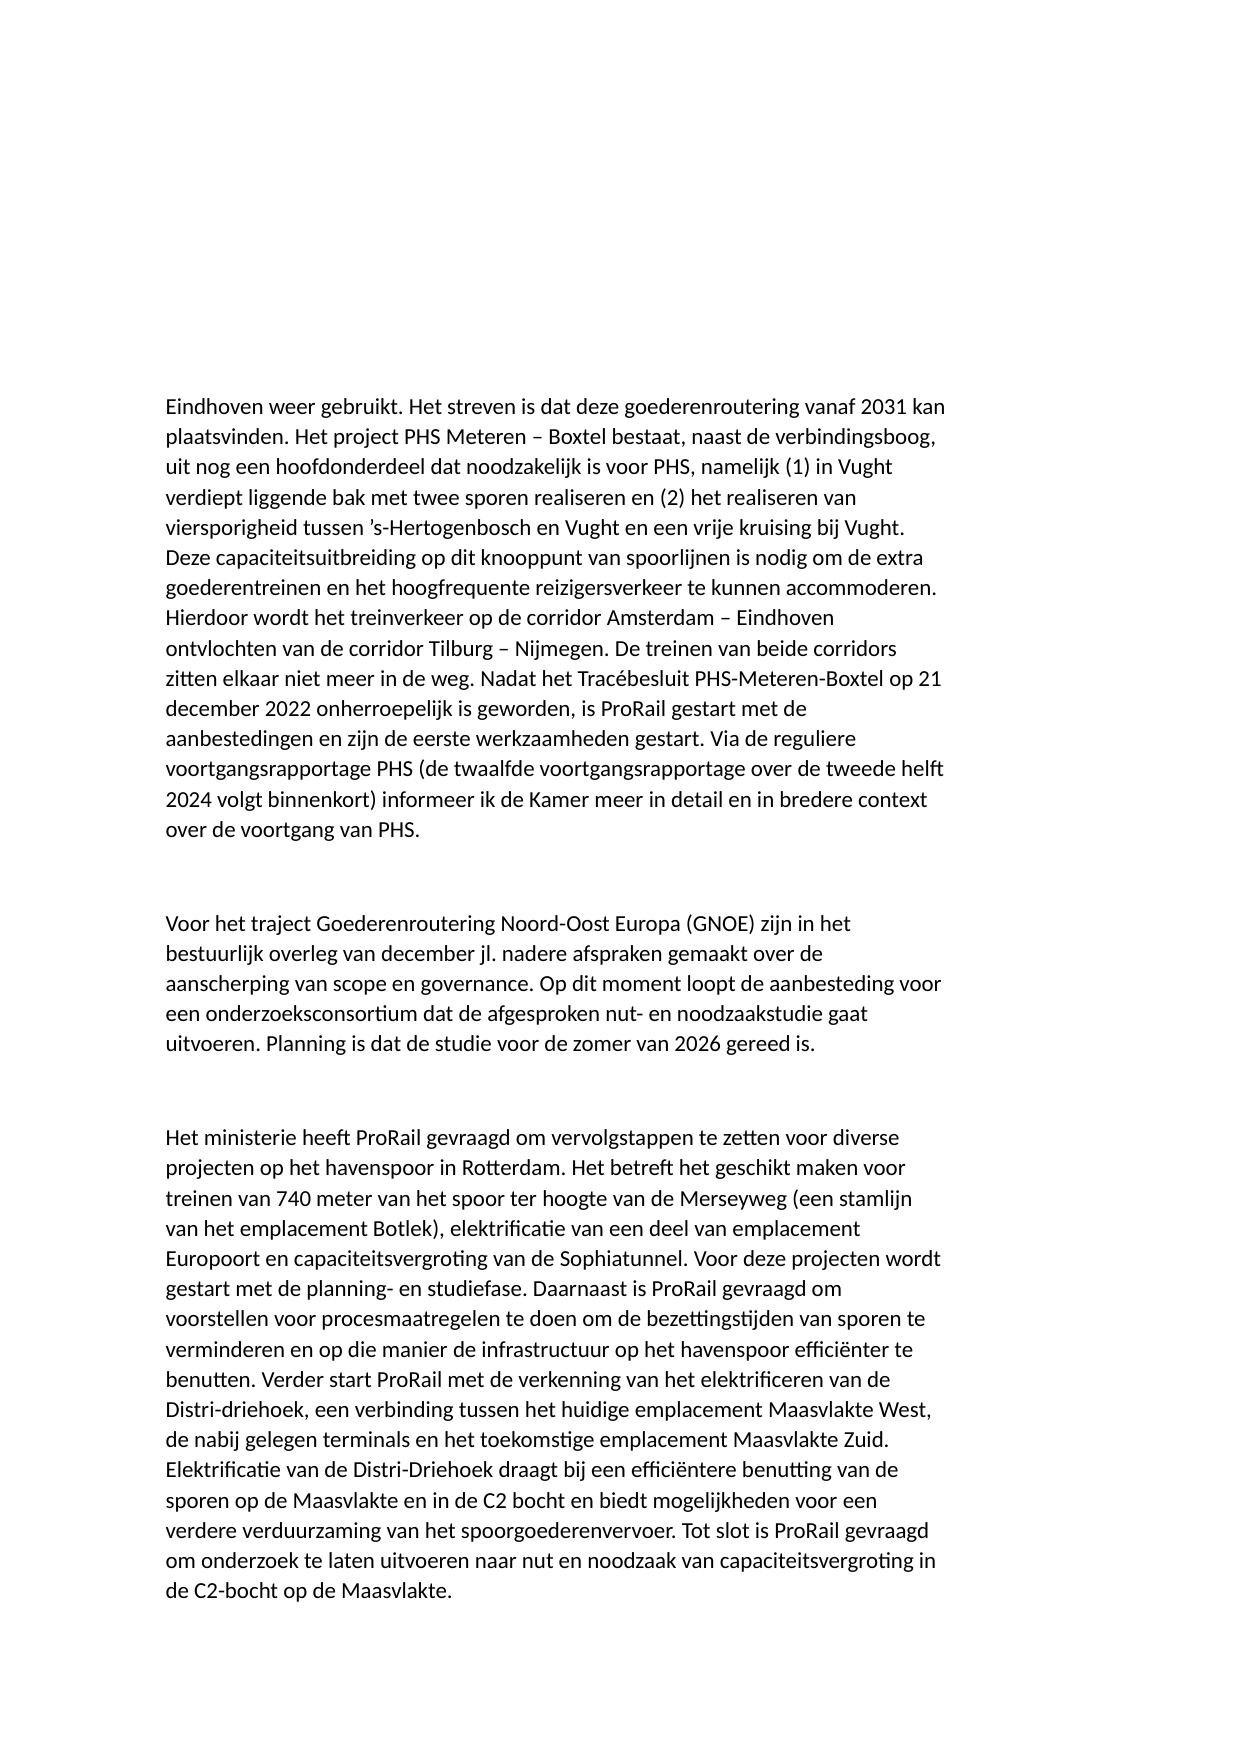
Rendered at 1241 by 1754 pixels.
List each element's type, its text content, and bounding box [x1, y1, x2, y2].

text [165, 392, 951, 843]
text Het ministerie heeft ProRail gevraagd om vervolgstappen te zetten voor diverse projecten op het havenspoor in Rotterdam. Het betreft het geschikt maken voor treinen van 740 meter van het spoor ter hoogte van de Merseyweg (een stamlijn van het emplacement Botlek), elektrificatie van een deel van emplacement Europoort en capaciteitsvergroting van de Sophiatunnel. Voor deze projecten wordt gestart met de planning- en studiefase. Daarnaast is ProRail gevraagd om voorstellen voor procesmaatregelen te doen om de bezettingstijden van sporen te verminderen en op die manier de infrastructuur op het havenspoor efficiënter te benutten. Verder start ProRail met de verkenning van het elektrificeren van de Distri-driehoek, een verbinding tussen het huidige emplacement Maasvlakte West, de nabij gelegen terminals en het toekomstige emplacement Maasvlakte Zuid. Elektrificatie van de Distri-Driehoek draagt bij een efficiëntere benutting van de sporen op de Maasvlakte en in de C2 bocht en biedt mogelijkheden voor een verdere verduurzaming van het spoorgoederenvervoer. Tot slot is ProRail gevraagd om onderzoek te laten uitvoeren naar nut en noodzaak van capaciteitsvergroting in de C2-bocht op de Maasvlakte. [165, 1123, 951, 1604]
text Voor het traject Goederenroutering Noord-Oost Europa (GNOE) zijn in het bestuurlijk overleg van december jl. nadere afspraken gemaakt over de aanscherping van scope en governance. Op dit moment loopt de aanbesteding voor een onderzoeksconsortium dat de afgesproken nut- en noodzaakstudie gaat uitvoeren. Planning is dat de studie voor de zomer van 2026 gereed is. [165, 909, 951, 1058]
